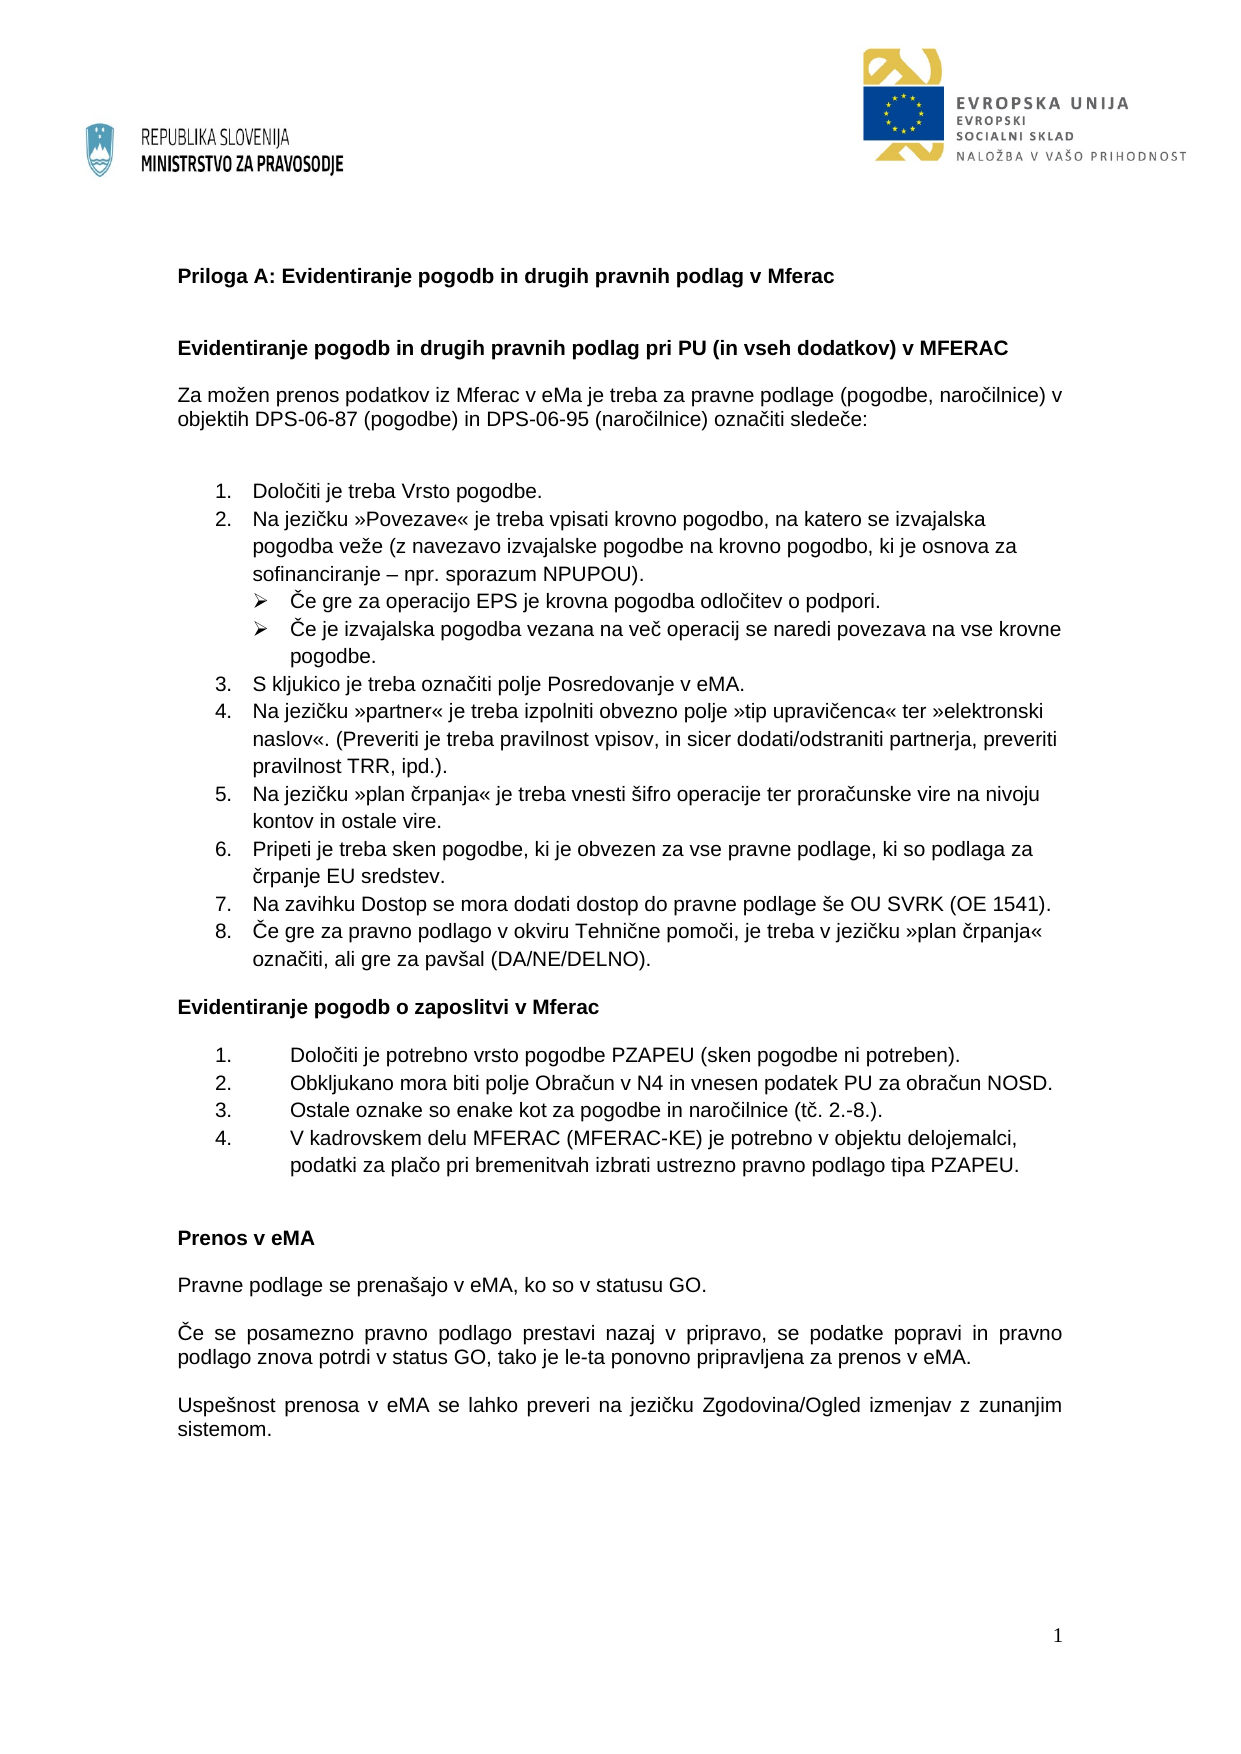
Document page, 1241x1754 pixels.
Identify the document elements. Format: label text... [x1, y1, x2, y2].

list Če gre za operacijo EPS je krovna pogodba odločitev o podpori. [252, 589, 1063, 613]
list Določiti je potrebno vrsto pogodbe PZAPEU (sken pogodbe ni potreben). [215, 1043, 1063, 1067]
list Pripeti je treba sken pogodbe, ki je obvezen za vse pravne podlage, ki so podlaga za črpanje EU sredstev. [215, 837, 1063, 888]
list V kadrovskem delu MFERAC (MFERAC-KE) je potrebno v objektu delojemalci, podatki za plačo pri bremenitvah izbrati ustrezno pravno podlago tipa PZAPEU. [215, 1126, 1063, 1177]
list Na jezičku »plan črpanja« je treba vnesti šifro operacije ter proračunske vire na nivoju kontov in ostale vire. [215, 782, 1063, 833]
text Pravne podlage se prenašajo v eMA, ko so v statusu GO. [177, 1273, 1063, 1297]
list Obkljukano mora biti polje Obračun v N4 in vnesen podatek PU za obračun NOSD. [215, 1071, 1063, 1094]
list S kljukico je treba označiti polje Posredovanje v eMA. [215, 672, 1063, 696]
picture [780, 0, 1231, 219]
text Za možen prenos podatkov iz Mferac v eMa je treba za pravne podlage (pogodbe, naročilnice) v objektih DPS-06-87 (pogodbe) in DPS-06-95 (naročilnice) označiti sledeče: [177, 383, 1063, 431]
list Določiti je treba Vrsto pogodbe. [215, 479, 1063, 503]
text Prenos v eMA [177, 1225, 1063, 1249]
text Priloga A: Evidentiranje pogodb in drugih pravnih podlag v Mferac [177, 263, 1063, 287]
list Na jezičku »Povezave« je treba vpisati krovno pogodbo, na katero se izvajalska pogodba veže (z navezavo izvajalske pogodbe na krovno pogodbo, ki je osnova za sofinanciranje – npr. sporazum NPUPOU). [215, 507, 1063, 586]
text Evidentiranje pogodb in drugih pravnih podlag pri PU (in vseh dodatkov) v MFERAC [177, 335, 1063, 359]
list Ostale oznake so enake kot za pogodbe in naročilnice (tč. 2.-8.). [215, 1098, 1063, 1122]
text Če se posamezno pravno podlago prestavi nazaj v pripravo, se podatke popravi in pravno podlago znova potrdi v status GO, tako je le-ta ponovno pripravljena za prenos v eMA. [177, 1321, 1063, 1369]
text Uspešnost prenosa v eMA se lahko preveri na jezičku Zgodovina/Ogled izmenjav z zunanjim sistemom. [177, 1393, 1063, 1441]
picture [15, 14, 518, 184]
text Evidentiranje pogodb o zaposlitvi v Mferac [177, 995, 1063, 1019]
list Če gre za pravno podlago v okviru Tehnične pomoči, je treba v jezičku »plan črpanja« označiti, ali gre za pavšal (DA/NE/DELNO). [215, 919, 1063, 971]
list Na jezičku »partner« je treba izpolniti obvezno polje »tip upravičenca« ter »elektronski naslov«. (Preveriti je treba pravilnost vpisov, in sicer dodati/odstraniti partnerja, preveriti pravilnost TRR, ipd.). [215, 699, 1063, 778]
list Če je izvajalska pogodba vezana na več operacij se naredi povezava na vse krovne pogodbe. [252, 617, 1063, 668]
list Na zavihku Dostop se mora dodati dostop do pravne podlage še OU SVRK (OE 1541). [215, 892, 1063, 916]
